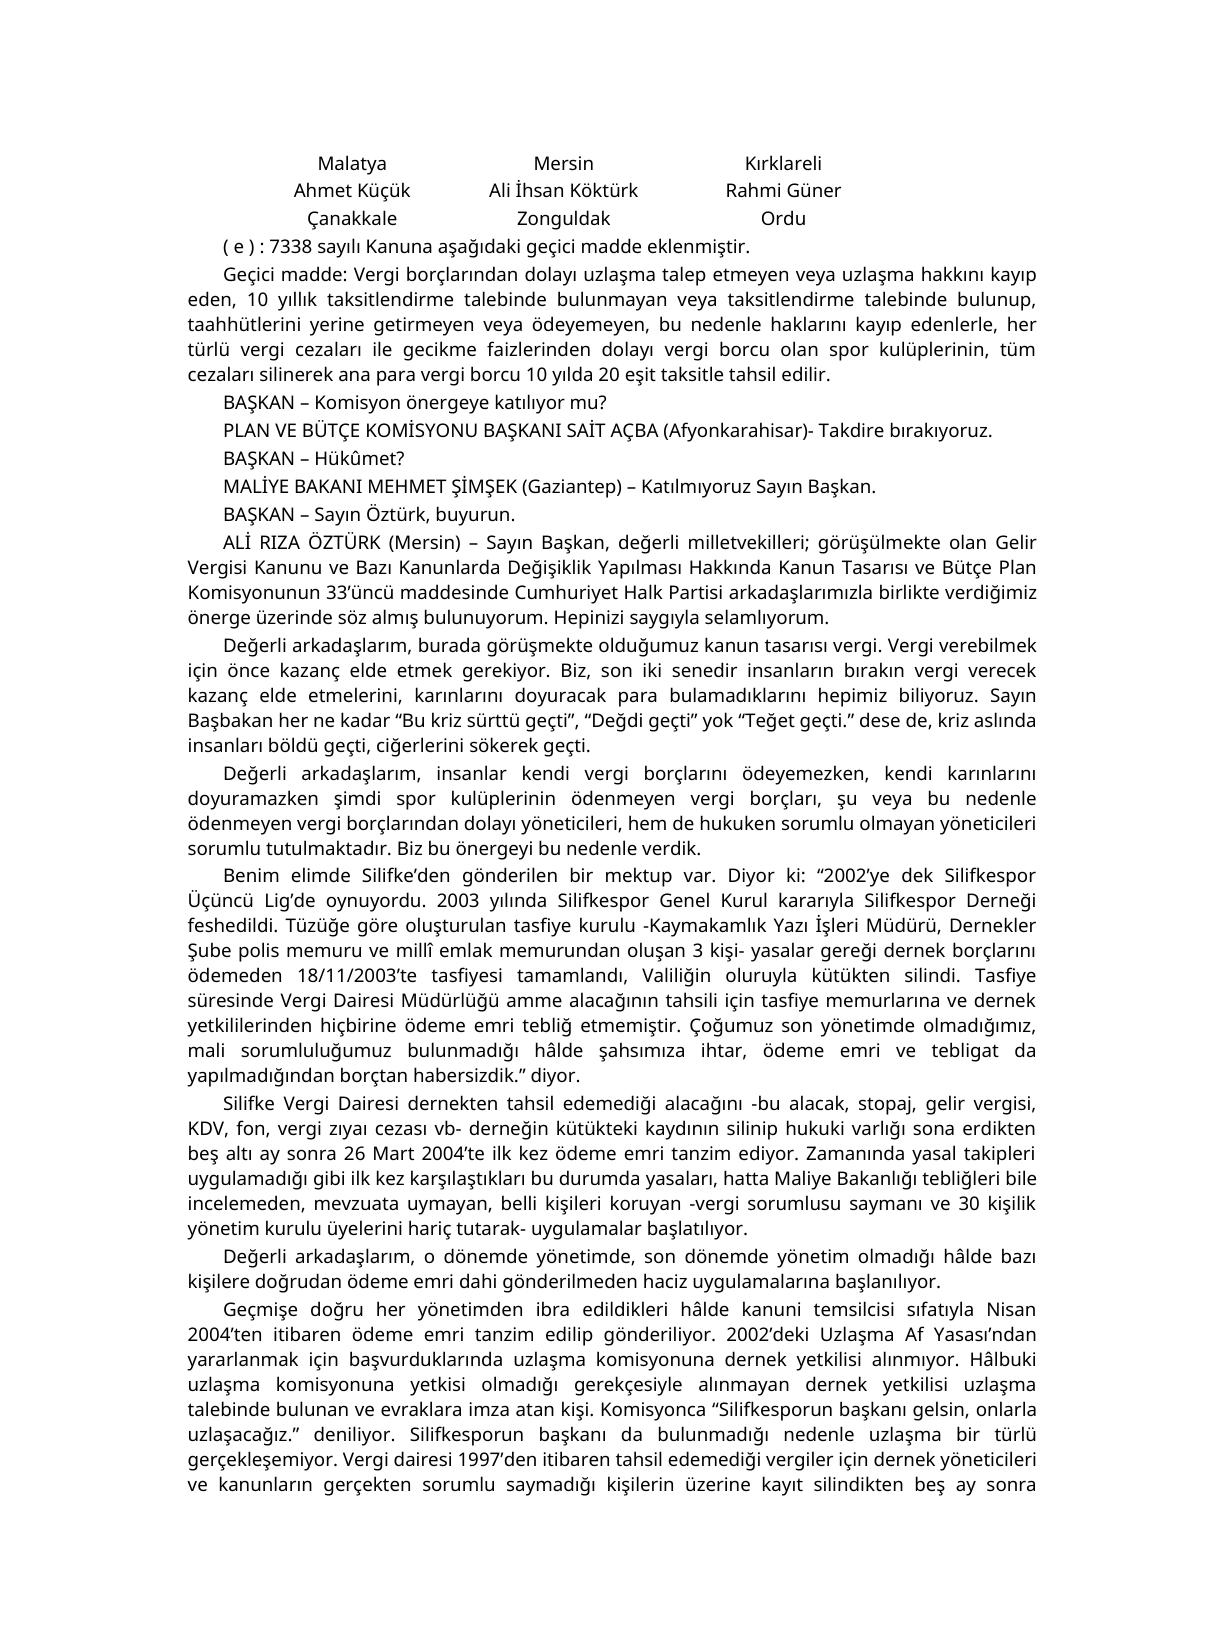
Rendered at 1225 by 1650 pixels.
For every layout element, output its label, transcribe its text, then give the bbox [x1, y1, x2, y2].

text Malatya Mersin Kırklareli [187, 150, 1037, 175]
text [187, 1297, 1037, 1497]
text BAŞKAN – Hükûmet? [187, 445, 1037, 470]
text PLAN VE BÜTÇE KOMİSYONU BAŞKANI SAİT AÇBA (Afyonkarahisar)- Takdire bırakıyoruz. [187, 417, 1037, 442]
text ( e ) : 7338 sayılı Kanuna aşağıdaki geçici madde eklenmiştir. [187, 234, 1037, 259]
text MALİYE BAKANI MEHMET ŞİMŞEK (Gaziantep) – Katılmıyoruz Sayın Başkan. [187, 473, 1037, 498]
text Değerli arkadaşlarım, o dönemde yönetimde, son dönemde yönetim olmadığı hâlde bazı kişilere doğrudan ödeme emri dahi gönderilmeden haciz uygulamalarına başlanılıyor. [187, 1244, 1037, 1294]
text Ahmet Küçük Ali İhsan Köktürk Rahmi Güner [187, 178, 1037, 203]
text Silifke Vergi Dairesi dernekten tahsil edemediği alacağını -bu alacak, stopaj, gelir vergisi, KDV, fon, vergi zıyaı cezası vb- derneğin kütükteki kaydının silinip hukuki varlığı sona erdikten beş altı ay sonra 26 Mart 2004’te ilk kez ödeme emri tanzim ediyor. Zamanında yasal takipleri uygulamadığı gibi ilk kez karşılaştıkları bu durumda yasaları, hatta Maliye Bakanlığı tebliğleri bile incelemeden, mevzuata uymayan, belli kişileri koruyan -vergi sorumlusu saymanı ve 30 kişilik yönetim kurulu üyelerini hariç tutarak- uygulamalar başlatılıyor. [187, 1091, 1037, 1241]
text ALİ RIZA ÖZTÜRK (Mersin) – Sayın Başkan, değerli milletvekilleri; görüşülmekte olan Gelir Vergisi Kanunu ve Bazı Kanunlarda Değişiklik Yapılması Hakkında Kanun Tasarısı ve Bütçe Plan Komisyonunun 33’üncü maddesinde Cumhuriyet Halk Partisi arkadaşlarımızla birlikte verdiğimiz önerge üzerinde söz almış bulunuyorum. Hepinizi saygıyla selamlıyorum. [187, 529, 1037, 629]
text Değerli arkadaşlarım, burada görüşmekte olduğumuz kanun tasarısı vergi. Vergi verebilmek için önce kazanç elde etmek gerekiyor. Biz, son iki senedir insanların bırakın vergi verecek kazanç elde etmelerini, karınlarını doyuracak para bulamadıklarını hepimiz biliyoruz. Sayın Başbakan her ne kadar “Bu kriz sürttü geçti”, “Değdi geçti” yok “Teğet geçti.” dese de, kriz aslında insanları böldü geçti, ciğerlerini sökerek geçti. [187, 632, 1037, 757]
text BAŞKAN – Sayın Öztürk, buyurun. [187, 501, 1037, 526]
text BAŞKAN – Komisyon önergeye katılıyor mu? [187, 389, 1037, 414]
text Çanakkale Zonguldak Ordu [187, 206, 1037, 231]
text Benim elimde Silifke’den gönderilen bir mektup var. Diyor ki: “2002’ye dek Silifkespor Üçüncü Lig’de oynuyordu. 2003 yılında Silifkespor Genel Kurul kararıyla Silifkespor Derneği feshedildi. Tüzüğe göre oluşturulan tasfiye kurulu -Kaymakamlık Yazı İşleri Müdürü, Dernekler Şube polis memuru ve millî emlak memurundan oluşan 3 kişi- yasalar gereği dernek borçlarını ödemeden 18/11/2003’te tasfiyesi tamamlandı, Valiliğin oluruyla kütükten silindi. Tasfiye süresinde Vergi Dairesi Müdürlüğü amme alacağının tahsili için tasfiye memurlarına ve dernek yetkililerinden hiçbirine ödeme emri tebliğ etmemiştir. Çoğumuz son yönetimde olmadığımız, mali sorumluluğumuz bulunmadığı hâlde şahsımıza ihtar, ödeme emri ve tebligat da yapılmadığından borçtan habersizdik.” diyor. [187, 863, 1037, 1088]
text Değerli arkadaşlarım, insanlar kendi vergi borçlarını ödeyemezken, kendi karınlarını doyuramazken şimdi spor kulüplerinin ödenmeyen vergi borçları, şu veya bu nedenle ödenmeyen vergi borçlarından dolayı yöneticileri, hem de hukuken sorumlu olmayan yöneticileri sorumlu tutulmaktadır. Biz bu önergeyi bu nedenle verdik. [187, 760, 1037, 860]
text Geçici madde: Vergi borçlarından dolayı uzlaşma talep etmeyen veya uzlaşma hakkını kayıp eden, 10 yıllık taksitlendirme talebinde bulunmayan veya taksitlendirme talebinde bulunup, taahhütlerini yerine getirmeyen veya ödeyemeyen, bu nedenle haklarını kayıp edenlerle, her türlü vergi cezaları ile gecikme faizlerinden dolayı vergi borcu olan spor kulüplerinin, tüm cezaları silinerek ana para vergi borcu 10 yılda 20 eşit taksitle tahsil edilir. [187, 262, 1037, 387]
